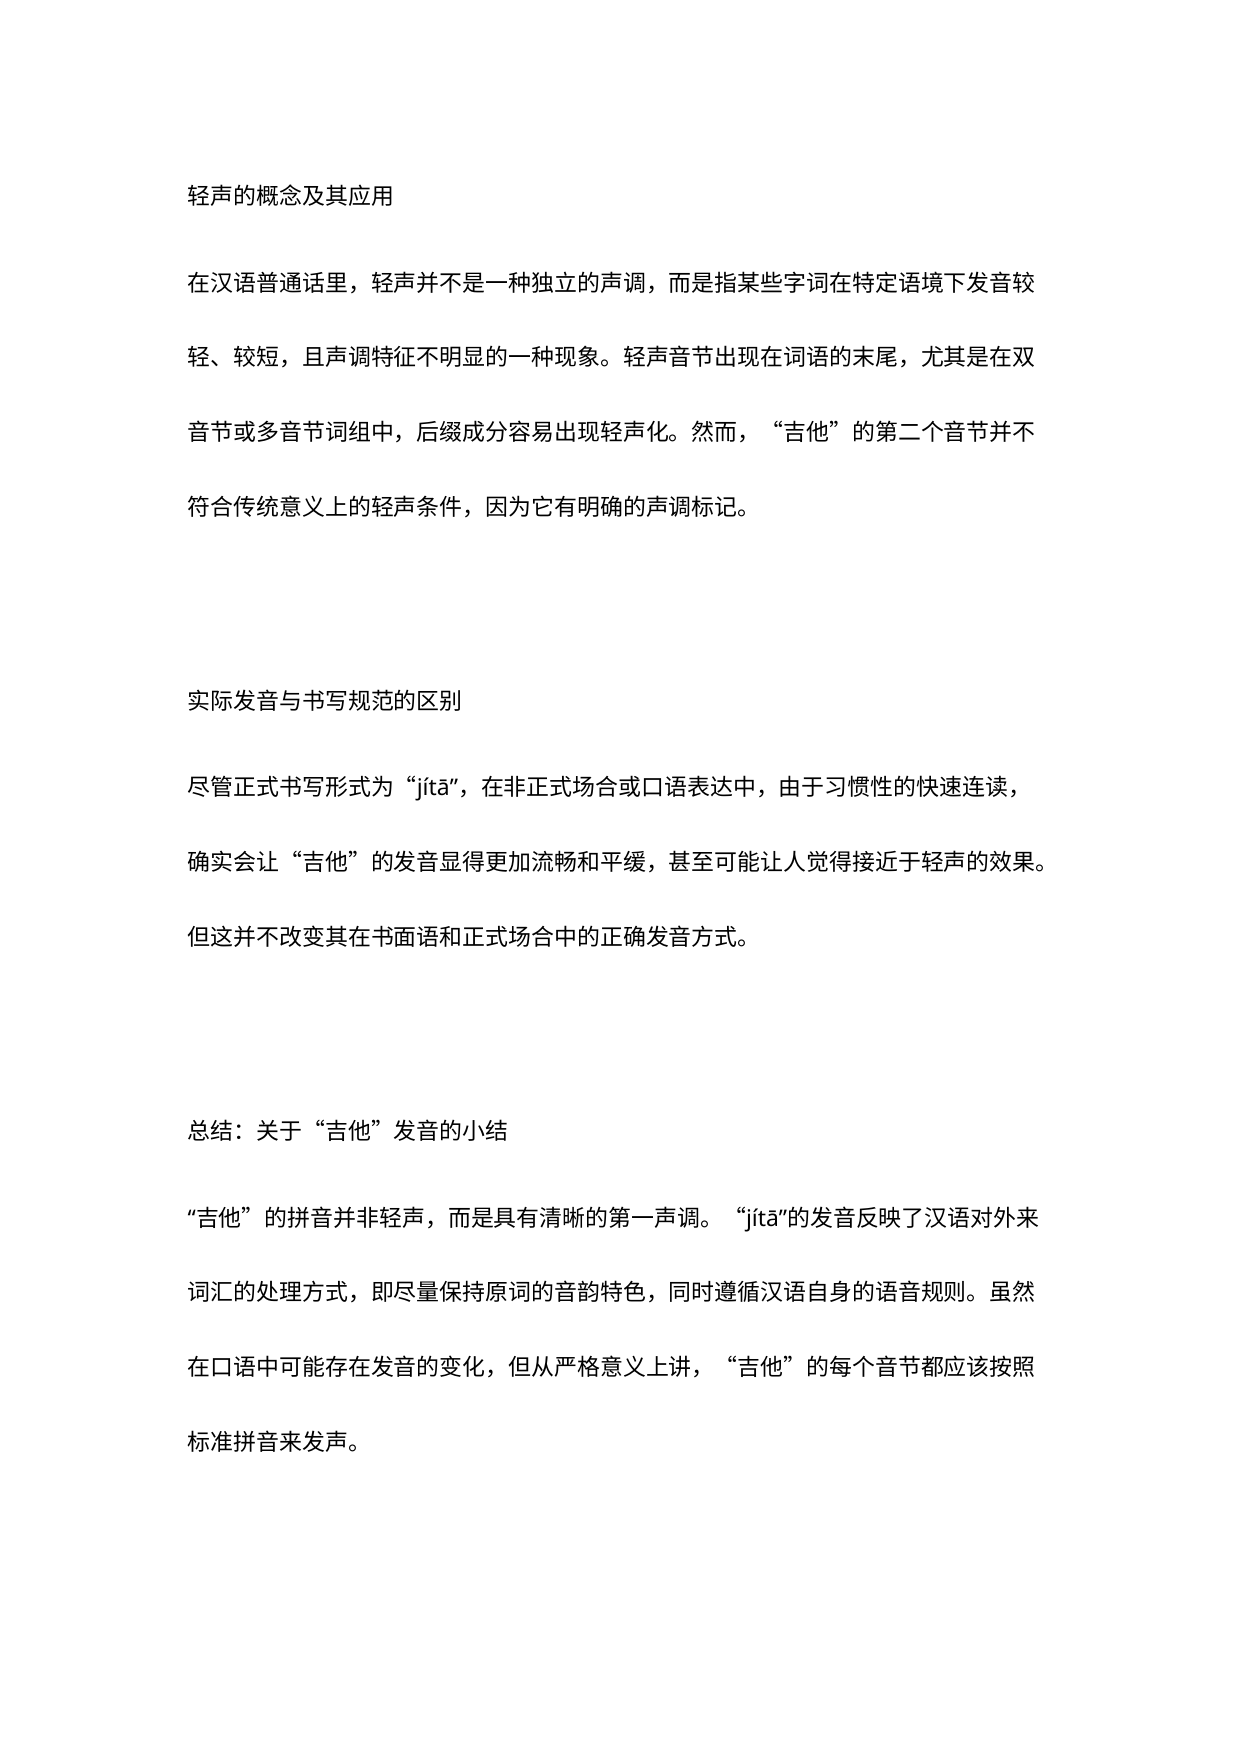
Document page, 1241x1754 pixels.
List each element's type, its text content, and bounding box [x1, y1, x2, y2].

text 实际发音与书写规范的区别 [187, 667, 1053, 732]
text “吉他”的拼音并非轻声，而是具有清晰的第一声调。“jítā”的发音反映了汉语对外来词汇的处理方式，即尽量保持原词的音韵特色，同时遵循汉语自身的语音规则。虽然在口语中可能存在发音的变化，但从严格意义上讲，“吉他”的每个音节都应该按照标准拼音来发声。 [187, 1184, 1053, 1473]
text 尽管正式书写形式为“jítā”，在非正式场合或口语表达中，由于习惯性的快速连读，确实会让“吉他”的发音显得更加流畅和平缓，甚至可能让人觉得接近于轻声的效果。但这并不改变其在书面语和正式场合中的正确发音方式。 [187, 753, 1053, 968]
text 总结：关于“吉他”发音的小结 [187, 1097, 1053, 1162]
text 在汉语普通话里，轻声并不是一种独立的声调，而是指某些字词在特定语境下发音较轻、较短，且声调特征不明显的一种现象。轻声音节出现在词语的末尾，尤其是在双音节或多音节词组中，后缀成分容易出现轻声化。然而，“吉他”的第二个音节并不符合传统意义上的轻声条件，因为它有明确的声调标记。 [187, 248, 1053, 538]
text 轻声的概念及其应用 [187, 162, 1053, 227]
